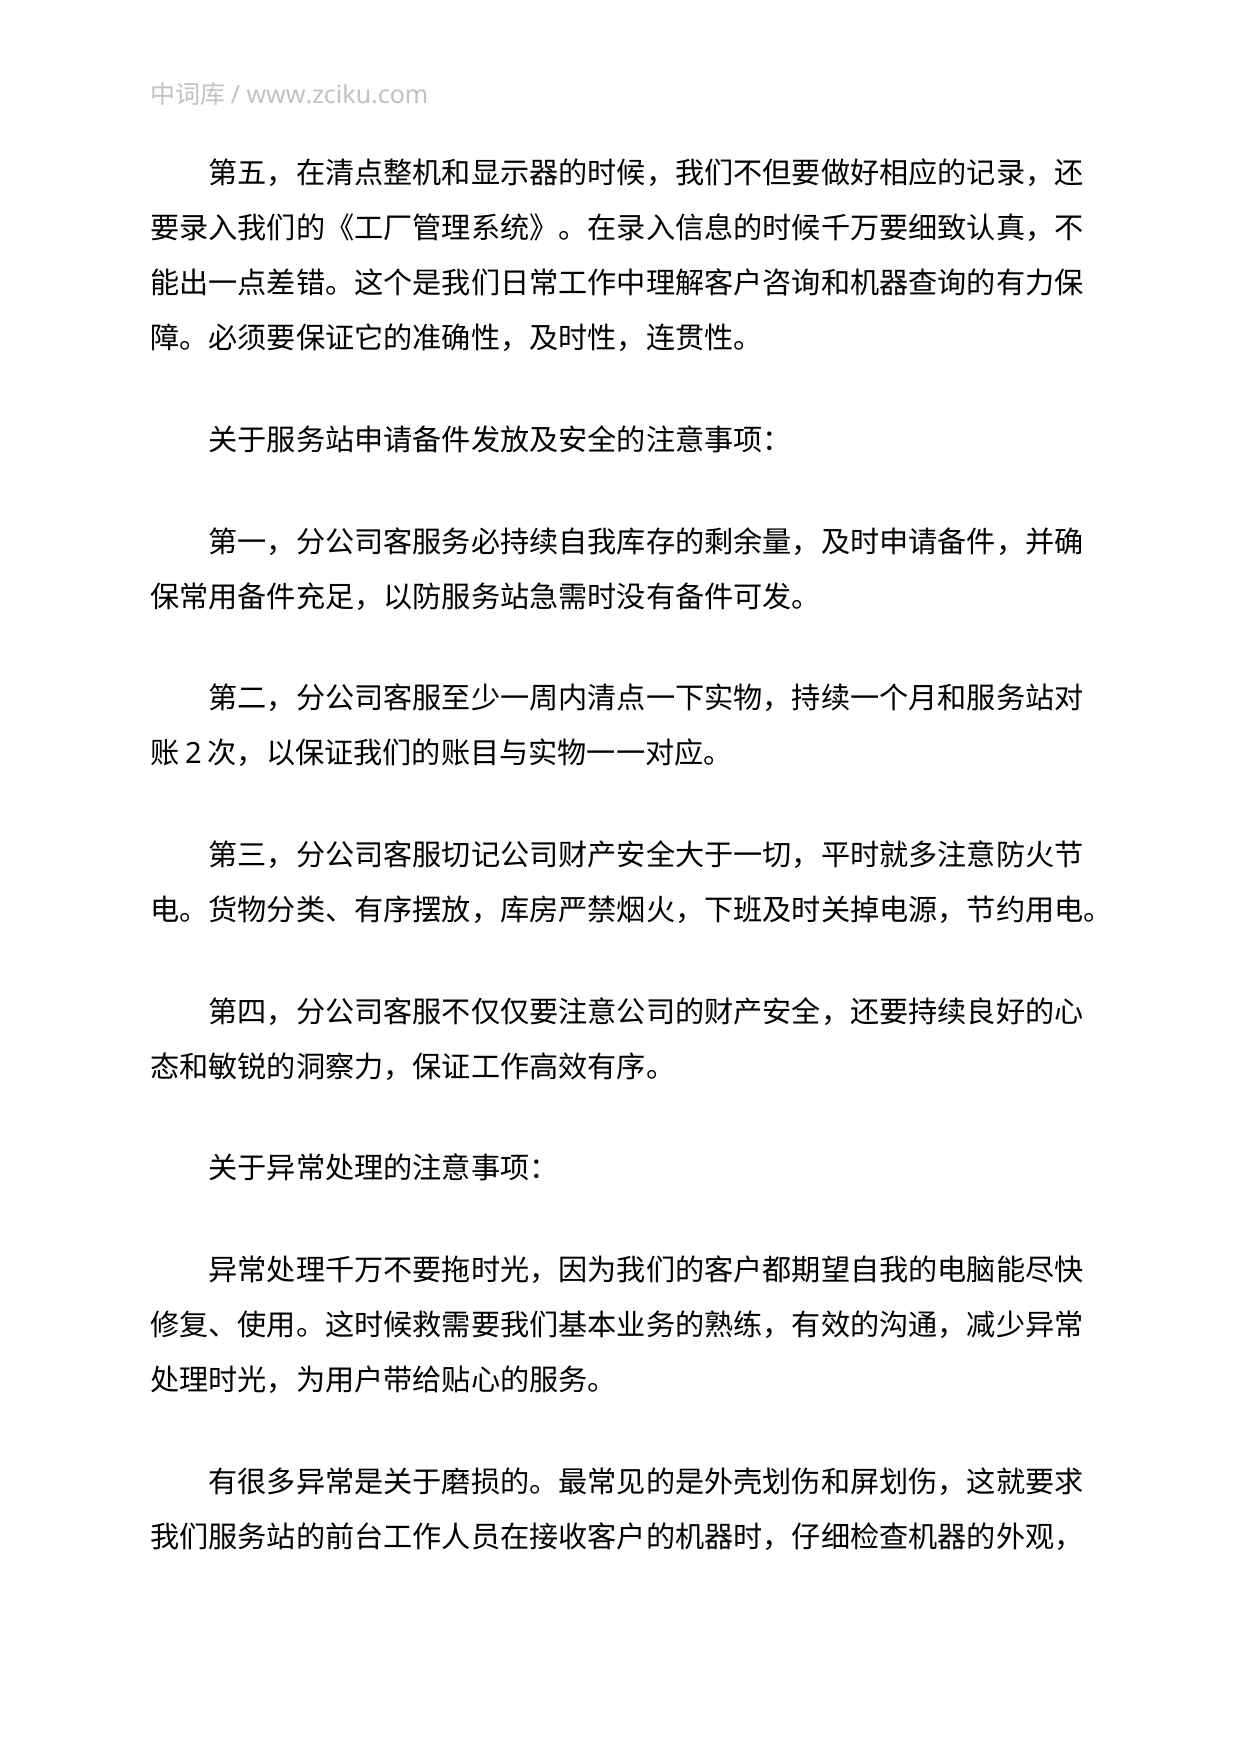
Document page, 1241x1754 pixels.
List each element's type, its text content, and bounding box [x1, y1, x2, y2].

text 第一，分公司客服务必持续自我库存的剩余量，及时申请备件，并确保常用备件充足，以防服务站急需时没有备件可发。 [150, 518, 1090, 615]
text 关于服务站申请备件发放及安全的注意事项： [150, 416, 1090, 459]
text 第二，分公司客服至少一周内清点一下实物，持续一个月和服务站对账2次，以保证我们的账目与实物一一对应。 [150, 675, 1090, 772]
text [150, 1458, 1090, 1556]
text 异常处理千万不要拖时光，因为我们的客户都期望自我的电脑能尽快修复、使用。这时候救需要我们基本业务的熟练，有效的沟通，减少异常处理时光，为用户带给贴心的服务。 [150, 1247, 1090, 1399]
text 第五，在清点整机和显示器的时候，我们不但要做好相应的记录，还要录入我们的《工厂管理系统》。在录入信息的时候千万要细致认真，不能出一点差错。这个是我们日常工作中理解客户咨询和机器查询的有力保障。必须要保证它的准确性，及时性，连贯性。 [150, 150, 1090, 357]
text 第四，分公司客服不仅仅要注意公司的财产安全，还要持续良好的心态和敏锐的洞察力，保证工作高效有序。 [150, 988, 1090, 1086]
text 关于异常处理的注意事项： [150, 1145, 1090, 1187]
text 第三，分公司客服切记公司财产安全大于一切，平时就多注意防火节电。货物分类、有序摆放，库房严禁烟火，下班及时关掉电源，节约用电。 [150, 832, 1090, 929]
